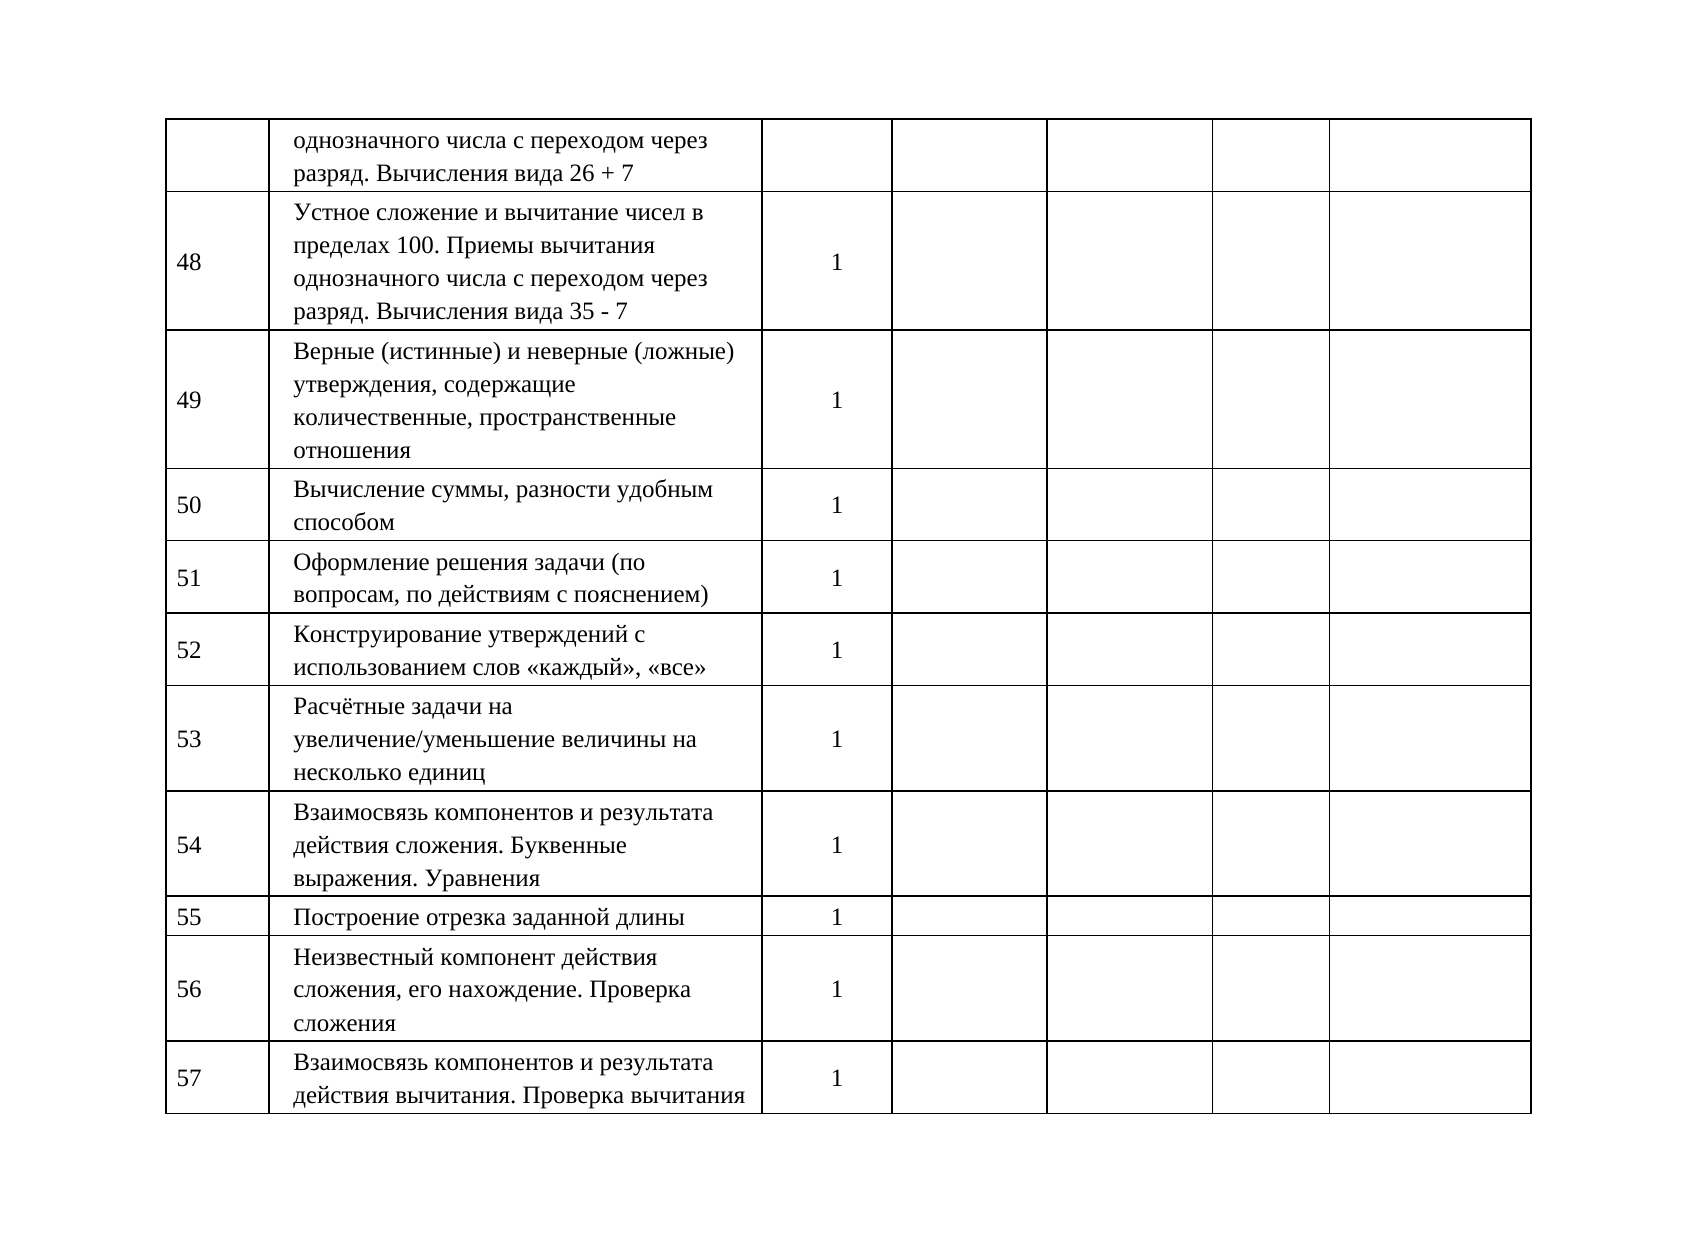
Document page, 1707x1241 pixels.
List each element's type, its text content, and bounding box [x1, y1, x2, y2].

table_cell 1 [763, 541, 891, 612]
table_cell Расчётные задачи на увеличение/уменьшение величины на несколько единиц [270, 686, 761, 790]
table_cell Верные (истинные) и неверные (ложные) утверждения, содержащие количественные, пространственные отношения [270, 331, 761, 467]
table_cell 51 [167, 541, 268, 612]
table_cell [1048, 792, 1212, 895]
table_cell [1330, 331, 1530, 467]
table_cell [1213, 792, 1329, 895]
table_cell 1 [763, 792, 891, 895]
table_cell [1213, 120, 1329, 191]
table_cell [1330, 469, 1530, 540]
table_cell 49 [167, 331, 268, 467]
table_cell 56 [167, 936, 268, 1040]
table_cell 53 [167, 686, 268, 790]
table_cell [1213, 1042, 1329, 1113]
table_cell [1330, 120, 1530, 191]
table_cell [1048, 469, 1212, 540]
table_cell [1048, 1042, 1212, 1113]
table_cell [1330, 897, 1530, 935]
table_cell [1330, 192, 1530, 329]
table_cell 48 [167, 192, 268, 329]
table_cell [1213, 469, 1329, 540]
table_cell [1213, 331, 1329, 467]
table_cell [1048, 614, 1212, 684]
table_cell 57 [167, 1042, 268, 1113]
table_cell 1 [763, 1042, 891, 1113]
table_cell [893, 120, 1046, 191]
table_cell [893, 192, 1046, 329]
table_cell 1 [763, 331, 891, 467]
table_cell [1330, 541, 1530, 612]
table_cell [893, 897, 1046, 935]
table_cell [893, 614, 1046, 684]
table_cell 1 [763, 686, 891, 790]
table_cell [1330, 792, 1530, 895]
table_cell [1330, 614, 1530, 684]
table_cell [1213, 897, 1329, 935]
table_cell [1213, 541, 1329, 612]
table_cell [893, 541, 1046, 612]
table_cell [1048, 936, 1212, 1040]
table_cell [1213, 936, 1329, 1040]
table_cell [893, 331, 1046, 467]
table_cell Оформление решения задачи (по вопросам, по действиям с пояснением) [270, 541, 761, 612]
table_cell 1 [763, 120, 891, 191]
table_cell [1213, 686, 1329, 790]
table_cell [1048, 120, 1212, 191]
table_cell [1048, 331, 1212, 467]
table_cell Неизвестный компонент действия сложения, его нахождение. Проверка сложения [270, 936, 761, 1040]
table_cell [1330, 936, 1530, 1040]
table_cell [1213, 192, 1329, 329]
table_cell 1 [763, 614, 891, 684]
table_cell [893, 792, 1046, 895]
table_cell Взаимосвязь компонентов и результата действия вычитания. Проверка вычитания [270, 1042, 761, 1113]
table_cell [1048, 541, 1212, 612]
table_cell [1330, 1042, 1530, 1113]
table_cell Конструирование утверждений с использованием слов «каждый», «все» [270, 614, 761, 684]
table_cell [270, 120, 761, 191]
table_cell [893, 1042, 1046, 1113]
table_cell [893, 686, 1046, 790]
table_cell [1048, 192, 1212, 329]
table_cell 1 [763, 192, 891, 329]
table_cell Взаимосвязь компонентов и результата действия сложения. Буквенные выражения. Уравнения [270, 792, 761, 895]
table_cell Устное сложение и вычитание чисел в пределах 100. Приемы вычитания однозначного числа с переходом через разряд. Вычисления вида 35 - 7 [270, 192, 761, 329]
table_cell [1048, 897, 1212, 935]
table_cell Вычисление суммы, разности удобным способом [270, 469, 761, 540]
table_cell 55 [167, 897, 268, 935]
table_cell [893, 936, 1046, 1040]
table_cell 54 [167, 792, 268, 895]
table_cell 47 [167, 120, 268, 191]
table_cell 50 [167, 469, 268, 540]
table_cell 1 [763, 936, 891, 1040]
table_cell [1213, 614, 1329, 684]
table_cell 1 [763, 897, 891, 935]
table_cell 52 [167, 614, 268, 684]
table_cell Построение отрезка заданной длины [270, 897, 761, 935]
table_cell [1048, 686, 1212, 790]
table_cell [1330, 686, 1530, 790]
table_cell 1 [763, 469, 891, 540]
table_cell [893, 469, 1046, 540]
